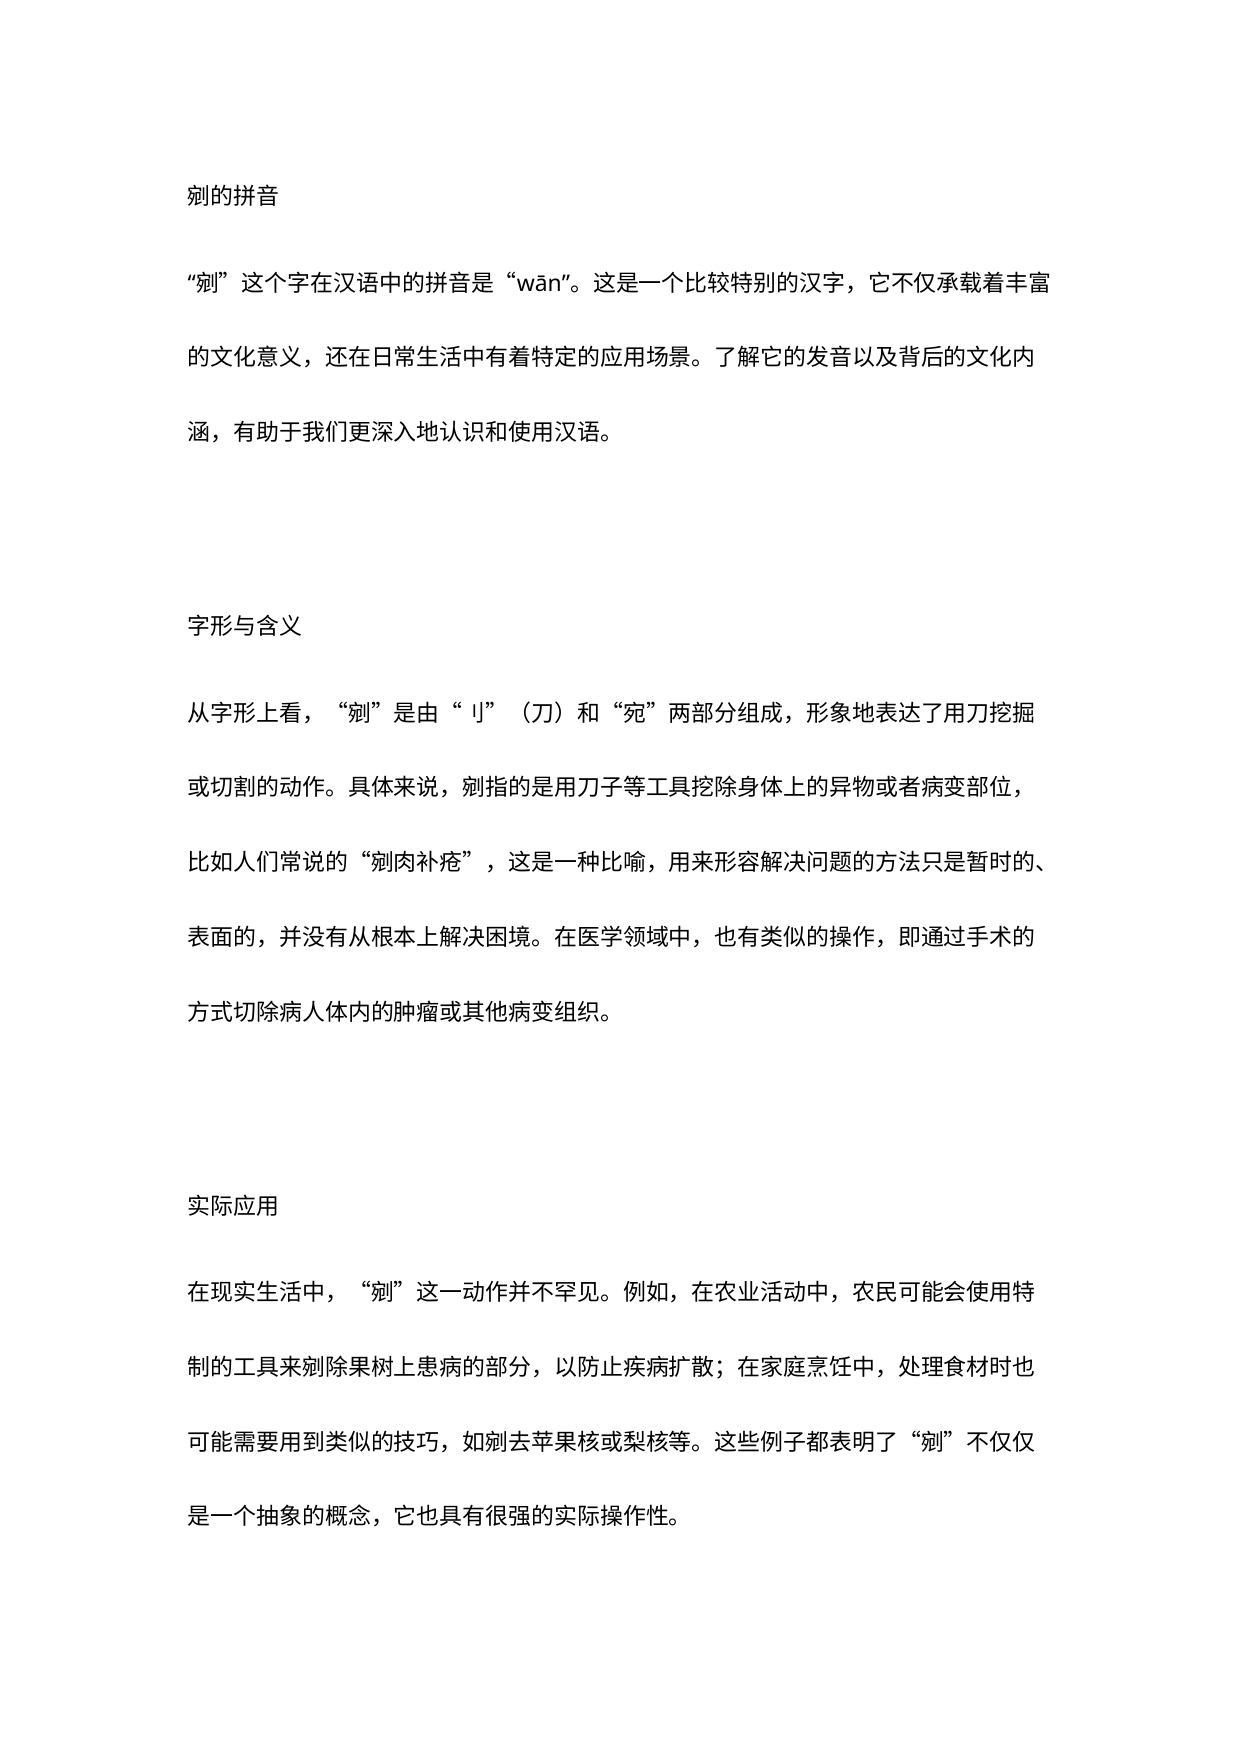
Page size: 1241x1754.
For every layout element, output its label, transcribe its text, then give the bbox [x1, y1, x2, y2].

text 实际应用 [187, 1172, 1053, 1237]
text 字形与含义 [187, 592, 1053, 657]
text 在现实生活中，“剜”这一动作并不罕见。例如，在农业活动中，农民可能会使用特制的工具来剜除果树上患病的部分，以防止疾病扩散；在家庭烹饪中，处理食材时也可能需要用到类似的技巧，如剜去苹果核或梨核等。这些例子都表明了“剜”不仅仅是一个抽象的概念，它也具有很强的实际操作性。 [187, 1258, 1053, 1547]
text 从字形上看，“剜”是由“刂”（刀）和“宛”两部分组成，形象地表达了用刀挖掘或切割的动作。具体来说，剜指的是用刀子等工具挖除身体上的异物或者病变部位，比如人们常说的“剜肉补疮”，这是一种比喻，用来形容解决问题的方法只是暂时的、表面的，并没有从根本上解决困境。在医学领域中，也有类似的操作，即通过手术的方式切除病人体内的肿瘤或其他病变组织。 [187, 679, 1053, 1042]
text 剜的拼音 [187, 162, 1053, 227]
text “剜”这个字在汉语中的拼音是“wān”。这是一个比较特别的汉字，它不仅承载着丰富的文化意义，还在日常生活中有着特定的应用场景。了解它的发音以及背后的文化内涵，有助于我们更深入地认识和使用汉语。 [187, 248, 1053, 463]
